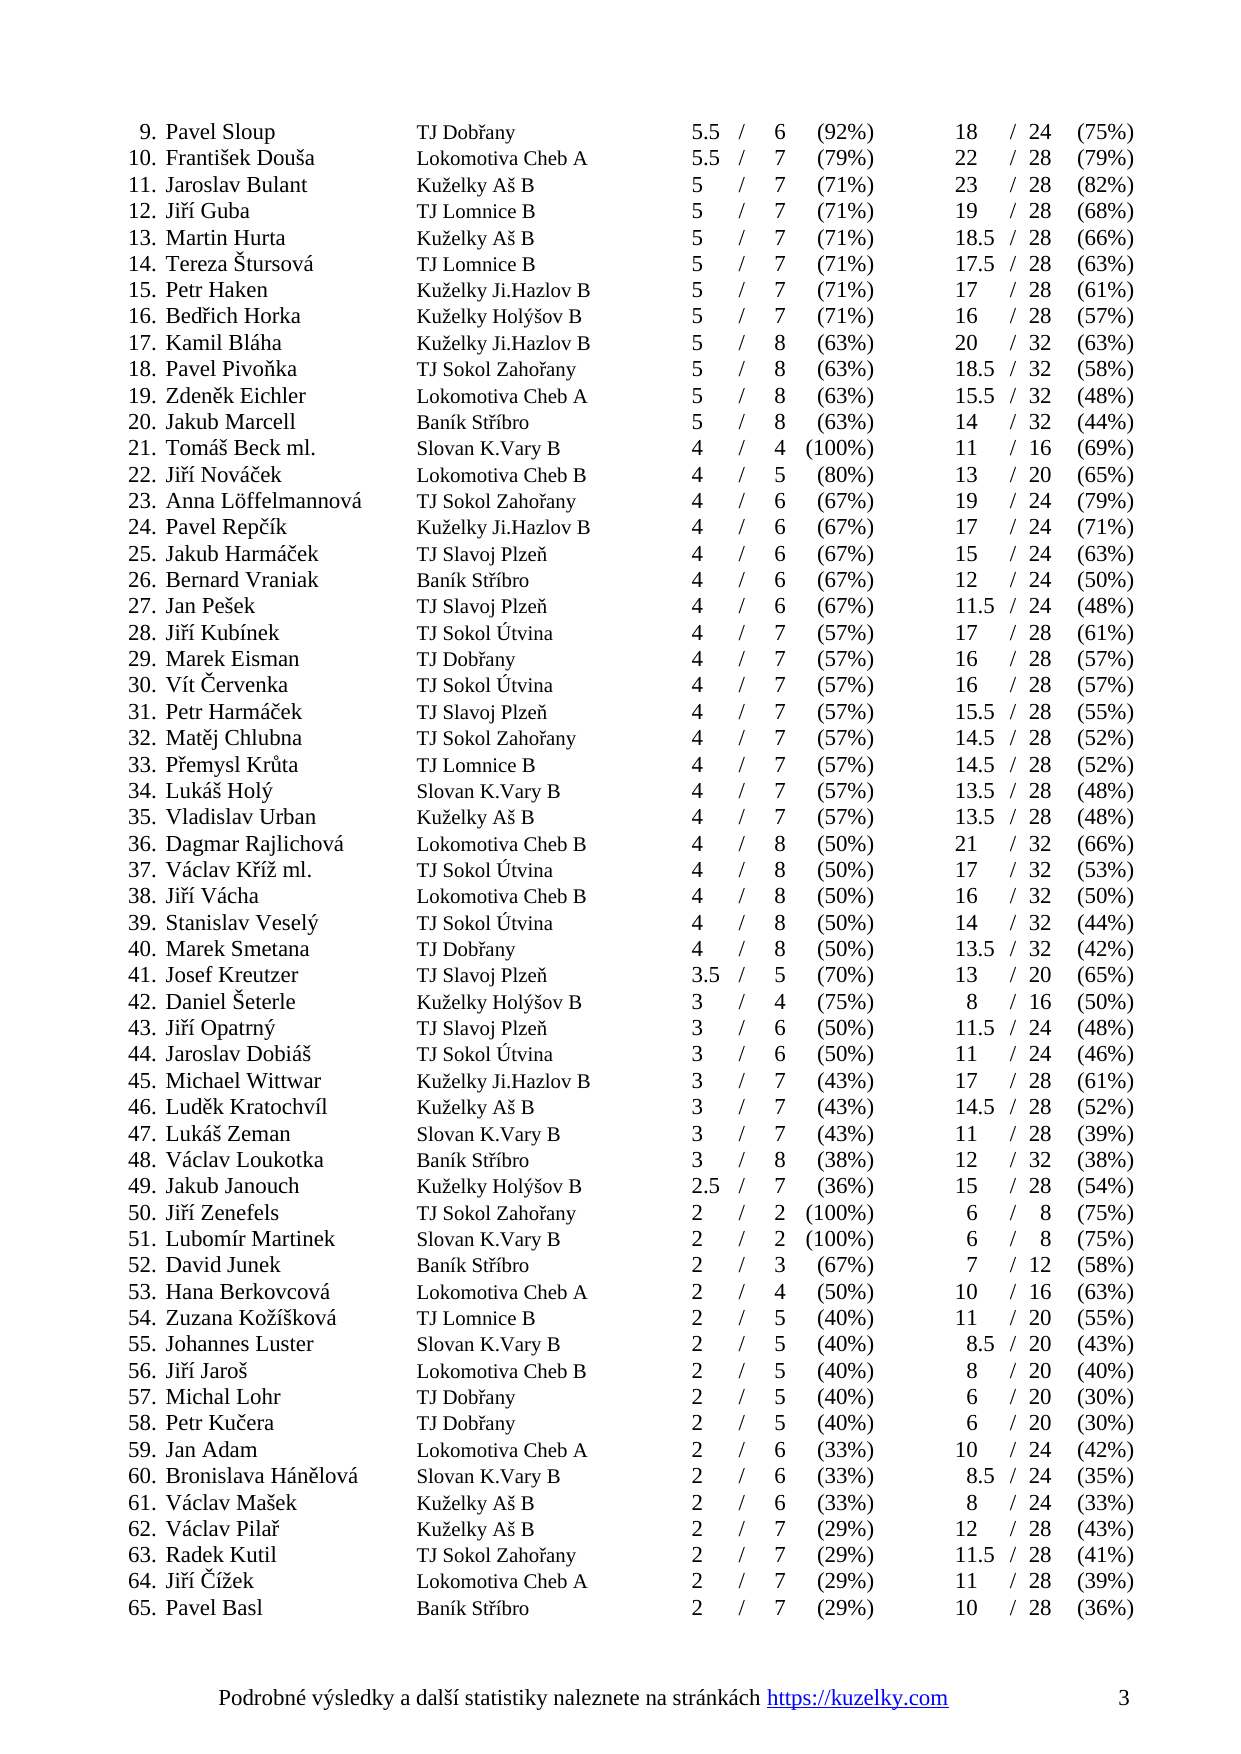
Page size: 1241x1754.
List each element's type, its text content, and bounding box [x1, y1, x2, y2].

text 57. Michal Lohr TJ Dobřany 2 / 5 (40%) 6 / 20 (30%) [106, 1383, 1134, 1409]
text 48. Václav Loukotka Baník Stříbro 3 / 8 (38%) 12 / 32 (38%) [106, 1146, 1134, 1172]
text 59. Jan Adam Lokomotiva Cheb A 2 / 6 (33%) 10 / 24 (42%) [106, 1436, 1134, 1462]
text 52. David Junek Baník Stříbro 2 / 3 (67%) 7 / 12 (58%) [106, 1251, 1134, 1278]
text 14. Tereza Štursová TJ Lomnice B 5 / 7 (71%) 17.5 / 28 (63%) [106, 250, 1134, 276]
text 49. Jakub Janouch Kuželky Holýšov B 2.5 / 7 (36%) 15 / 28 (54%) [106, 1172, 1134, 1199]
text 38. Jiří Vácha Lokomotiva Cheb B 4 / 8 (50%) 16 / 32 (50%) [106, 882, 1134, 909]
text 36. Dagmar Rajlichová Lokomotiva Cheb B 4 / 8 (50%) 21 / 32 (66%) [106, 830, 1134, 856]
text 64. Jiří Čížek Lokomotiva Cheb A 2 / 7 (29%) 11 / 28 (39%) [106, 1568, 1134, 1594]
text 13. Martin Hurta Kuželky Aš B 5 / 7 (71%) 18.5 / 28 (66%) [106, 223, 1134, 250]
text 56. Jiří Jaroš Lokomotiva Cheb B 2 / 5 (40%) 8 / 20 (40%) [106, 1357, 1134, 1383]
text 24. Pavel Repčík Kuželky Ji.Hazlov B 4 / 6 (67%) 17 / 24 (71%) [106, 513, 1134, 540]
text 40. Marek Smetana TJ Dobřany 4 / 8 (50%) 13.5 / 32 (42%) [106, 935, 1134, 961]
text 34. Lukáš Holý Slovan K.Vary B 4 / 7 (57%) 13.5 / 28 (48%) [106, 777, 1134, 803]
text 63. Radek Kutil TJ Sokol Zahořany 2 / 7 (29%) 11.5 / 28 (41%) [106, 1541, 1134, 1568]
text 28. Jiří Kubínek TJ Sokol Útvina 4 / 7 (57%) 17 / 28 (61%) [106, 619, 1134, 645]
text 20. Jakub Marcell Baník Stříbro 5 / 8 (63%) 14 / 32 (44%) [106, 408, 1134, 434]
text 46. Luděk Kratochvíl Kuželky Aš B 3 / 7 (43%) 14.5 / 28 (52%) [106, 1093, 1134, 1119]
text 43. Jiří Opatrný TJ Slavoj Plzeň 3 / 6 (50%) 11.5 / 24 (48%) [106, 1014, 1134, 1041]
text 15. Petr Haken Kuželky Ji.Hazlov B 5 / 7 (71%) 17 / 28 (61%) [106, 276, 1134, 303]
text 32. Matěj Chlubna TJ Sokol Zahořany 4 / 7 (57%) 14.5 / 28 (52%) [106, 724, 1134, 751]
text 9. Pavel Sloup TJ Dobřany 5.5 / 6 (92%) 18 / 24 (75%) [106, 118, 1134, 144]
text 60. Bronislava Hánělová Slovan K.Vary B 2 / 6 (33%) 8.5 / 24 (35%) [106, 1462, 1134, 1488]
text 33. Přemysl Krůta TJ Lomnice B 4 / 7 (57%) 14.5 / 28 (52%) [106, 751, 1134, 777]
text 18. Pavel Pivoňka TJ Sokol Zahořany 5 / 8 (63%) 18.5 / 32 (58%) [106, 355, 1134, 382]
text 62. Václav Pilař Kuželky Aš B 2 / 7 (29%) 12 / 28 (43%) [106, 1515, 1134, 1541]
text 30. Vít Červenka TJ Sokol Útvina 4 / 7 (57%) 16 / 28 (57%) [106, 672, 1134, 698]
text 26. Bernard Vraniak Baník Stříbro 4 / 6 (67%) 12 / 24 (50%) [106, 566, 1134, 592]
text 37. Václav Kříž ml. TJ Sokol Útvina 4 / 8 (50%) 17 / 32 (53%) [106, 856, 1134, 882]
text 58. Petr Kučera TJ Dobřany 2 / 5 (40%) 6 / 20 (30%) [106, 1409, 1134, 1436]
text 41. Josef Kreutzer TJ Slavoj Plzeň 3.5 / 5 (70%) 13 / 20 (65%) [106, 961, 1134, 988]
text 19. Zdeněk Eichler Lokomotiva Cheb A 5 / 8 (63%) 15.5 / 32 (48%) [106, 382, 1134, 408]
text 23. Anna Löffelmannová TJ Sokol Zahořany 4 / 6 (67%) 19 / 24 (79%) [106, 487, 1134, 513]
text 45. Michael Wittwar Kuželky Ji.Hazlov B 3 / 7 (43%) 17 / 28 (61%) [106, 1067, 1134, 1093]
text 50. Jiří Zenefels TJ Sokol Zahořany 2 / 2 (100%) 6 / 8 (75%) [106, 1199, 1134, 1225]
text 10. František Douša Lokomotiva Cheb A 5.5 / 7 (79%) 22 / 28 (79%) [106, 144, 1134, 171]
text 51. Lubomír Martinek Slovan K.Vary B 2 / 2 (100%) 6 / 8 (75%) [106, 1225, 1134, 1251]
text 12. Jiří Guba TJ Lomnice B 5 / 7 (71%) 19 / 28 (68%) [106, 197, 1134, 223]
text 21. Tomáš Beck ml. Slovan K.Vary B 4 / 4 (100%) 11 / 16 (69%) [106, 434, 1134, 461]
text 17. Kamil Bláha Kuželky Ji.Hazlov B 5 / 8 (63%) 20 / 32 (63%) [106, 329, 1134, 355]
text 16. Bedřich Horka Kuželky Holýšov B 5 / 7 (71%) 16 / 28 (57%) [106, 303, 1134, 329]
text 25. Jakub Harmáček TJ Slavoj Plzeň 4 / 6 (67%) 15 / 24 (63%) [106, 540, 1134, 566]
text 29. Marek Eisman TJ Dobřany 4 / 7 (57%) 16 / 28 (57%) [106, 645, 1134, 672]
text 11. Jaroslav Bulant Kuželky Aš B 5 / 7 (71%) 23 / 28 (82%) [106, 171, 1134, 197]
text 65. Pavel Basl Baník Stříbro 2 / 7 (29%) 10 / 28 (36%) [106, 1594, 1134, 1620]
text 55. Johannes Luster Slovan K.Vary B 2 / 5 (40%) 8.5 / 20 (43%) [106, 1330, 1134, 1357]
text 53. Hana Berkovcová Lokomotiva Cheb A 2 / 4 (50%) 10 / 16 (63%) [106, 1278, 1134, 1304]
text 22. Jiří Nováček Lokomotiva Cheb B 4 / 5 (80%) 13 / 20 (65%) [106, 461, 1134, 487]
text 27. Jan Pešek TJ Slavoj Plzeň 4 / 6 (67%) 11.5 / 24 (48%) [106, 592, 1134, 619]
text 42. Daniel Šeterle Kuželky Holýšov B 3 / 4 (75%) 8 / 16 (50%) [106, 988, 1134, 1014]
text 31. Petr Harmáček TJ Slavoj Plzeň 4 / 7 (57%) 15.5 / 28 (55%) [106, 698, 1134, 724]
text 54. Zuzana Kožíšková TJ Lomnice B 2 / 5 (40%) 11 / 20 (55%) [106, 1304, 1134, 1330]
text 44. Jaroslav Dobiáš TJ Sokol Útvina 3 / 6 (50%) 11 / 24 (46%) [106, 1041, 1134, 1067]
text 61. Václav Mašek Kuželky Aš B 2 / 6 (33%) 8 / 24 (33%) [106, 1488, 1134, 1515]
text 47. Lukáš Zeman Slovan K.Vary B 3 / 7 (43%) 11 / 28 (39%) [106, 1119, 1134, 1146]
text 35. Vladislav Urban Kuželky Aš B 4 / 7 (57%) 13.5 / 28 (48%) [106, 803, 1134, 830]
text 39. Stanislav Veselý TJ Sokol Útvina 4 / 8 (50%) 14 / 32 (44%) [106, 909, 1134, 935]
